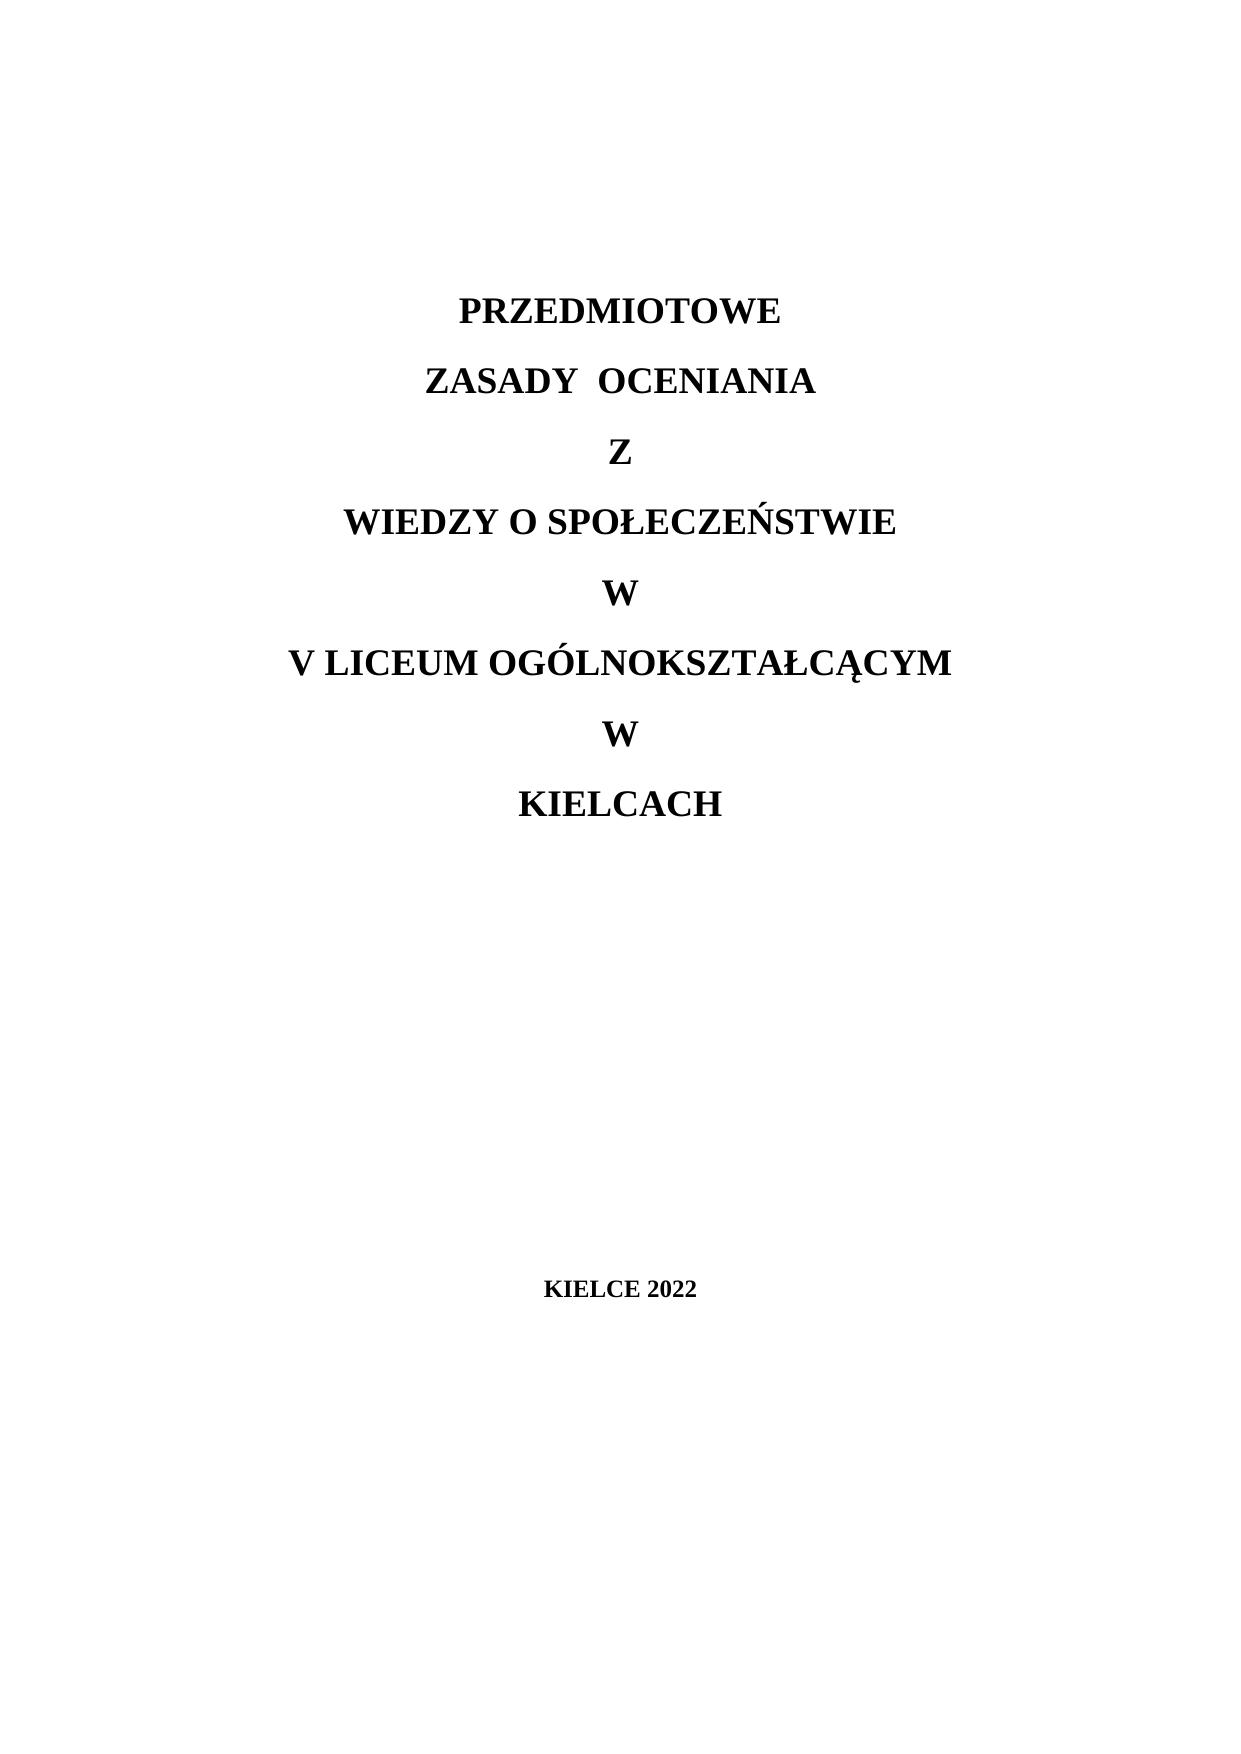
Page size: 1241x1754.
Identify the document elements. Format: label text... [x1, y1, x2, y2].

text KIELCACH [148, 781, 1093, 824]
text PRZEDMIOTOWE [148, 288, 1093, 332]
text Z [148, 429, 1093, 472]
text WIEDZY O SPOŁECZEŃSTWIE [148, 500, 1093, 543]
text ZASADY OCENIANIA [148, 359, 1093, 402]
text W [148, 711, 1093, 754]
text KIELCE 2022 [148, 1274, 1093, 1303]
text V LICEUM OGÓLNOKSZTAŁCĄCYM [148, 641, 1093, 684]
text W [148, 570, 1093, 613]
